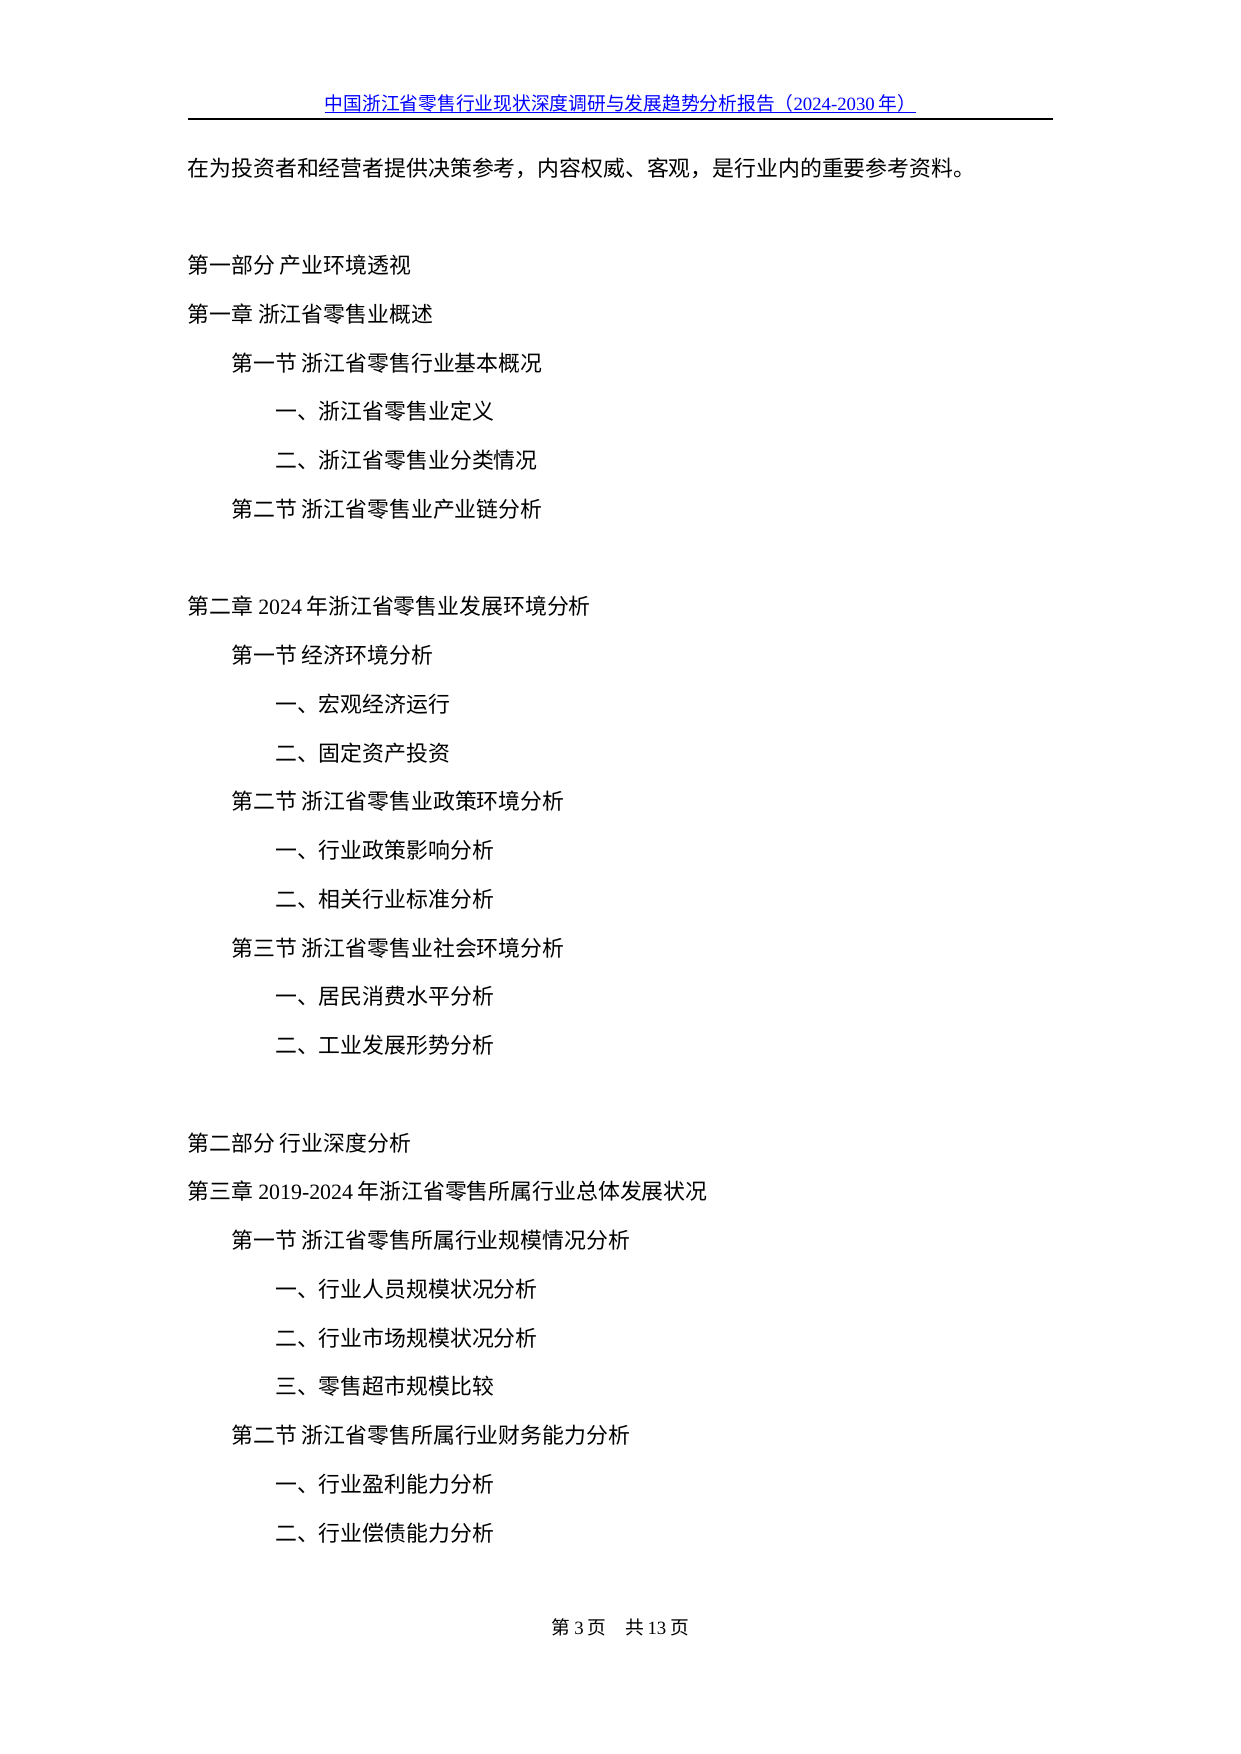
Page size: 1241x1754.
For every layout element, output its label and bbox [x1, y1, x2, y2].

text [187, 150, 1053, 1548]
